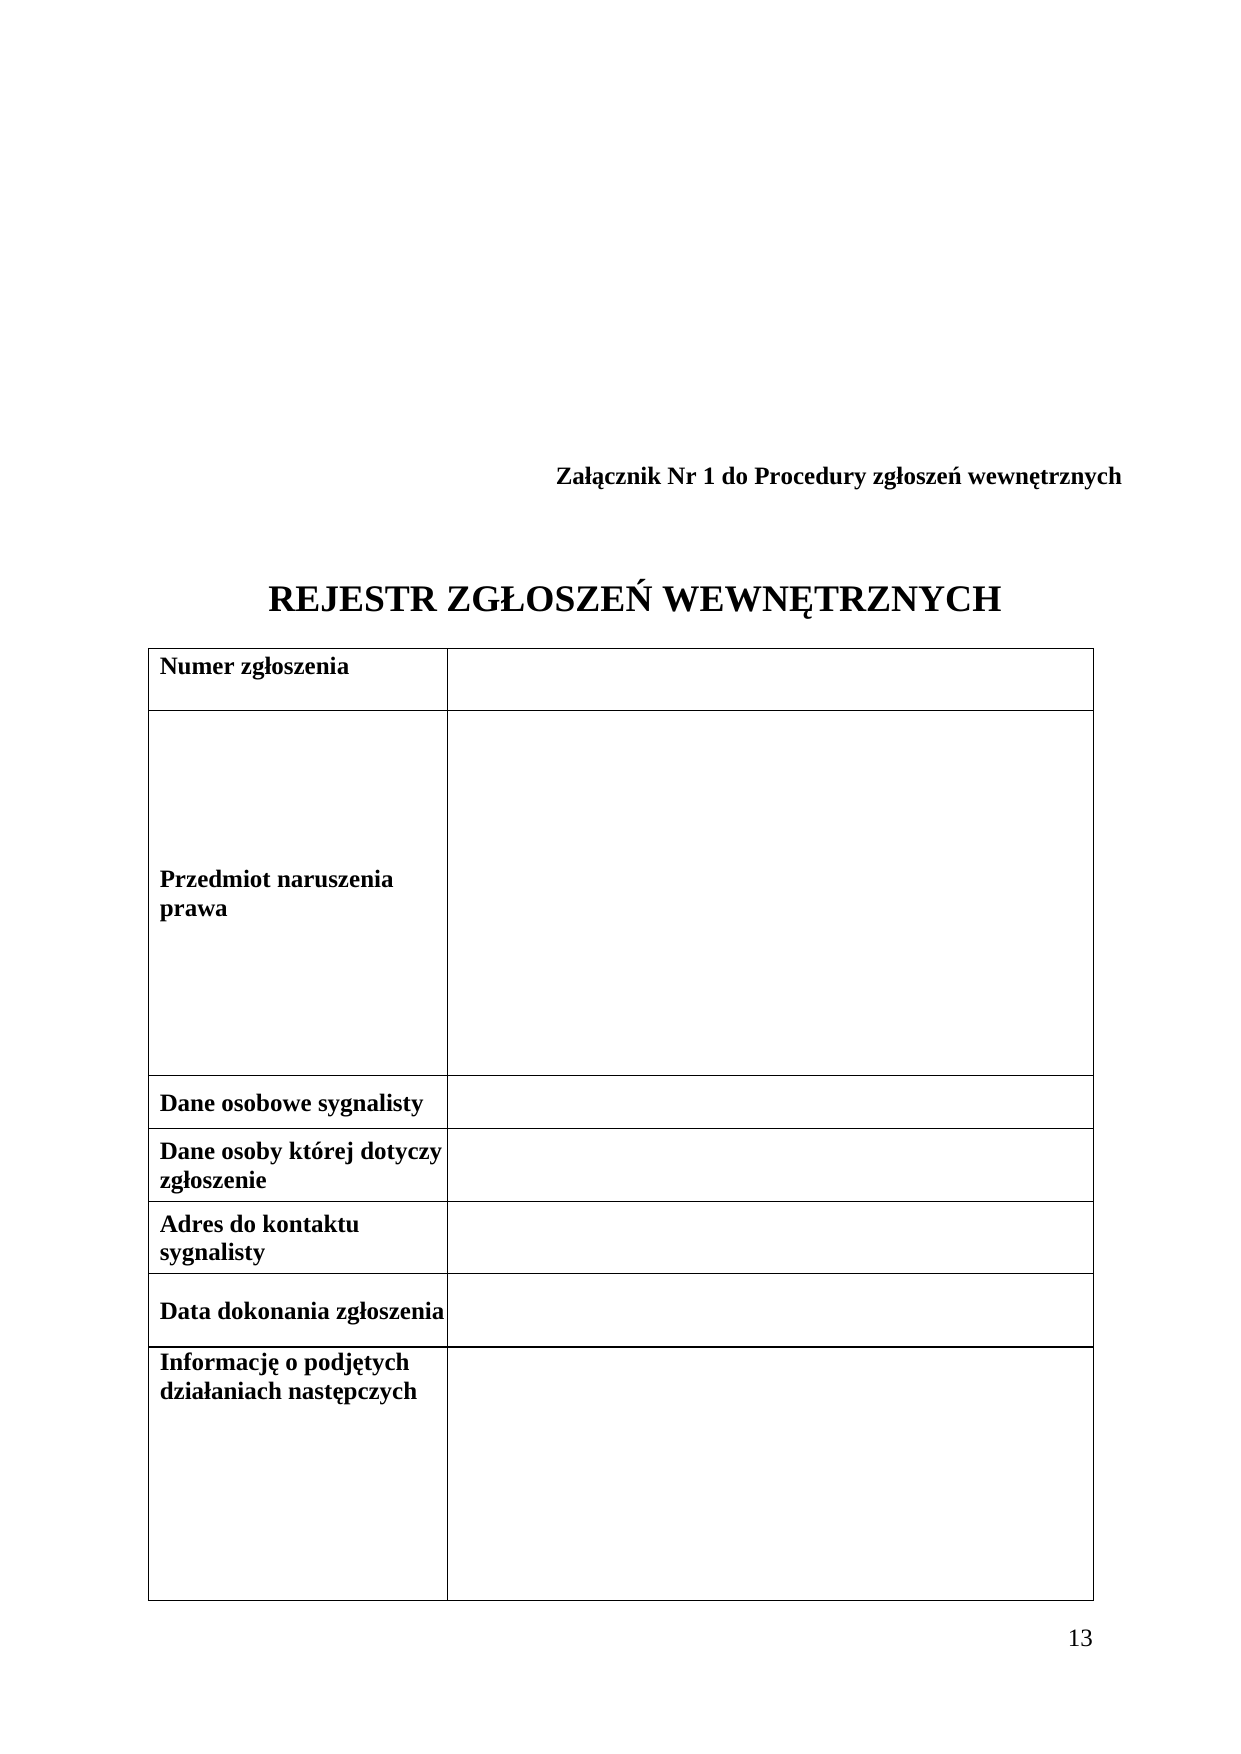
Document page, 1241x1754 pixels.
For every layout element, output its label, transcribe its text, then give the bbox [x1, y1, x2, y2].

table_cell [448, 1076, 1093, 1128]
table_cell [448, 711, 1093, 1075]
table_header [448, 649, 1093, 710]
text REJESTR ZGŁOSZEŃ WEWNĘTRZNYCH [148, 576, 1122, 619]
table_cell [448, 1129, 1093, 1201]
text Załącznik Nr 1 do Procedury zgłoszeń wewnętrznych [148, 461, 1122, 490]
table_cell Przedmiot naruszenia prawa [149, 711, 447, 1075]
table_cell Data dokonania zgłoszenia [149, 1274, 447, 1346]
table_cell [448, 1202, 1093, 1273]
table_cell [448, 1348, 1093, 1599]
table_cell Adres do kontaktu sygnalisty [149, 1202, 447, 1273]
table_cell [448, 1274, 1093, 1346]
table_cell Dane osobowe sygnalisty [149, 1076, 447, 1128]
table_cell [149, 1348, 447, 1599]
table_header Numer zgłoszenia [149, 649, 447, 710]
table_cell Dane osoby której dotyczy zgłoszenie [149, 1129, 447, 1201]
